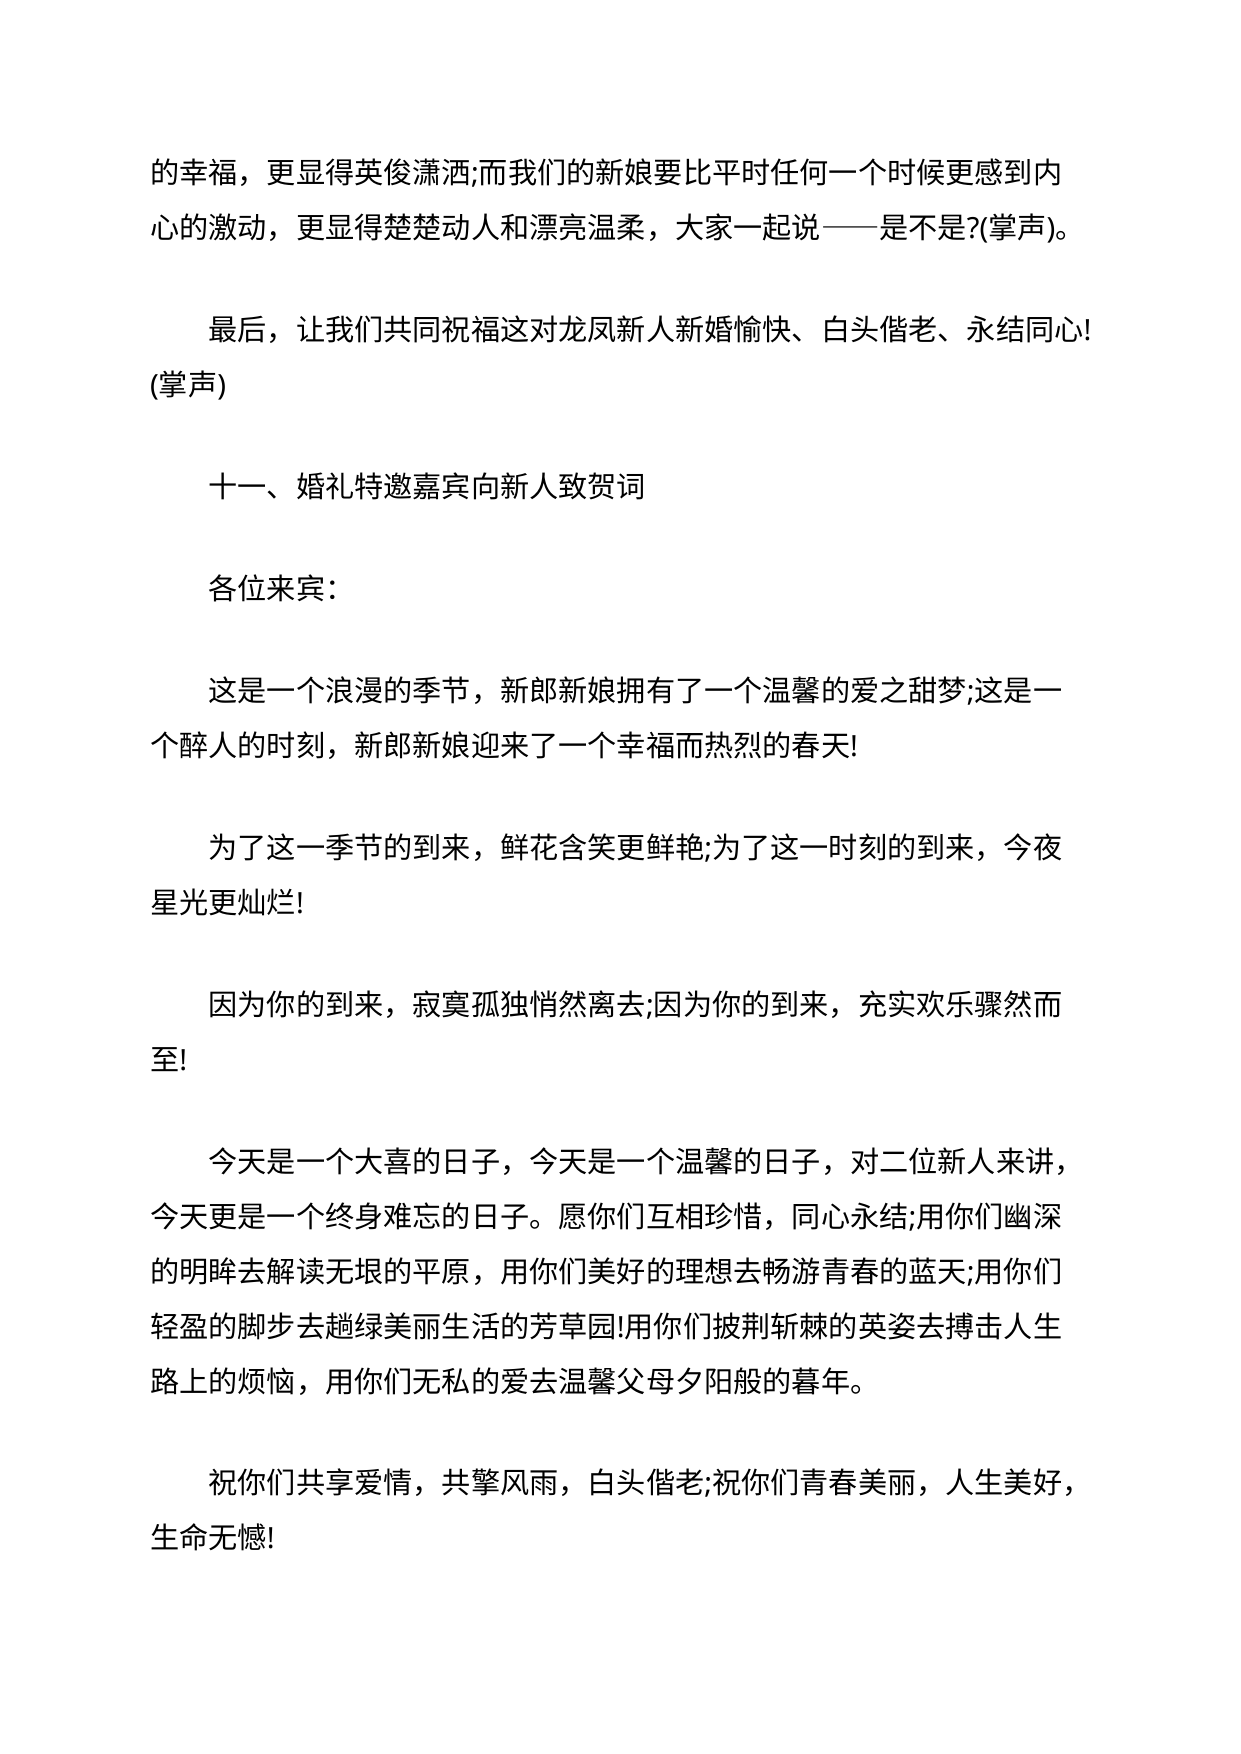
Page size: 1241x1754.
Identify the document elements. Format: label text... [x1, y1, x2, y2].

text 因为你的到来，寂寞孤独悄然离去;因为你的到来，充实欢乐骤然而至! [150, 981, 1090, 1079]
text 最后，让我们共同祝福这对龙凤新人新婚愉快、白头偕老、永结同心!(掌声) [150, 307, 1090, 404]
text 祝你们共享爱情，共擎风雨，白头偕老;祝你们青春美丽，人生美好，生命无憾! [150, 1460, 1090, 1557]
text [150, 150, 1090, 247]
text 今天是一个大喜的日子，今天是一个温馨的日子，对二位新人来讲，今天更是一个终身难忘的日子。愿你们互相珍惜，同心永结;用你们幽深的明眸去解读无垠的平原，用你们美好的理想去畅游青春的蓝天;用你们轻盈的脚步去趟绿美丽生活的芳草园!用你们披荆斩棘的英姿去搏击人生路上的烦恼，用你们无私的爱去温馨父母夕阳般的暮年。 [150, 1138, 1090, 1401]
text 这是一个浪漫的季节，新郎新娘拥有了一个温馨的爱之甜梦;这是一个醉人的时刻，新郎新娘迎来了一个幸福而热烈的春天! [150, 667, 1090, 765]
text 十一、婚礼特邀嘉宾向新人致贺词 [150, 464, 1090, 506]
text 各位来宾： [150, 566, 1090, 608]
text 为了这一季节的到来，鲜花含笑更鲜艳;为了这一时刻的到来，今夜星光更灿烂! [150, 824, 1090, 922]
